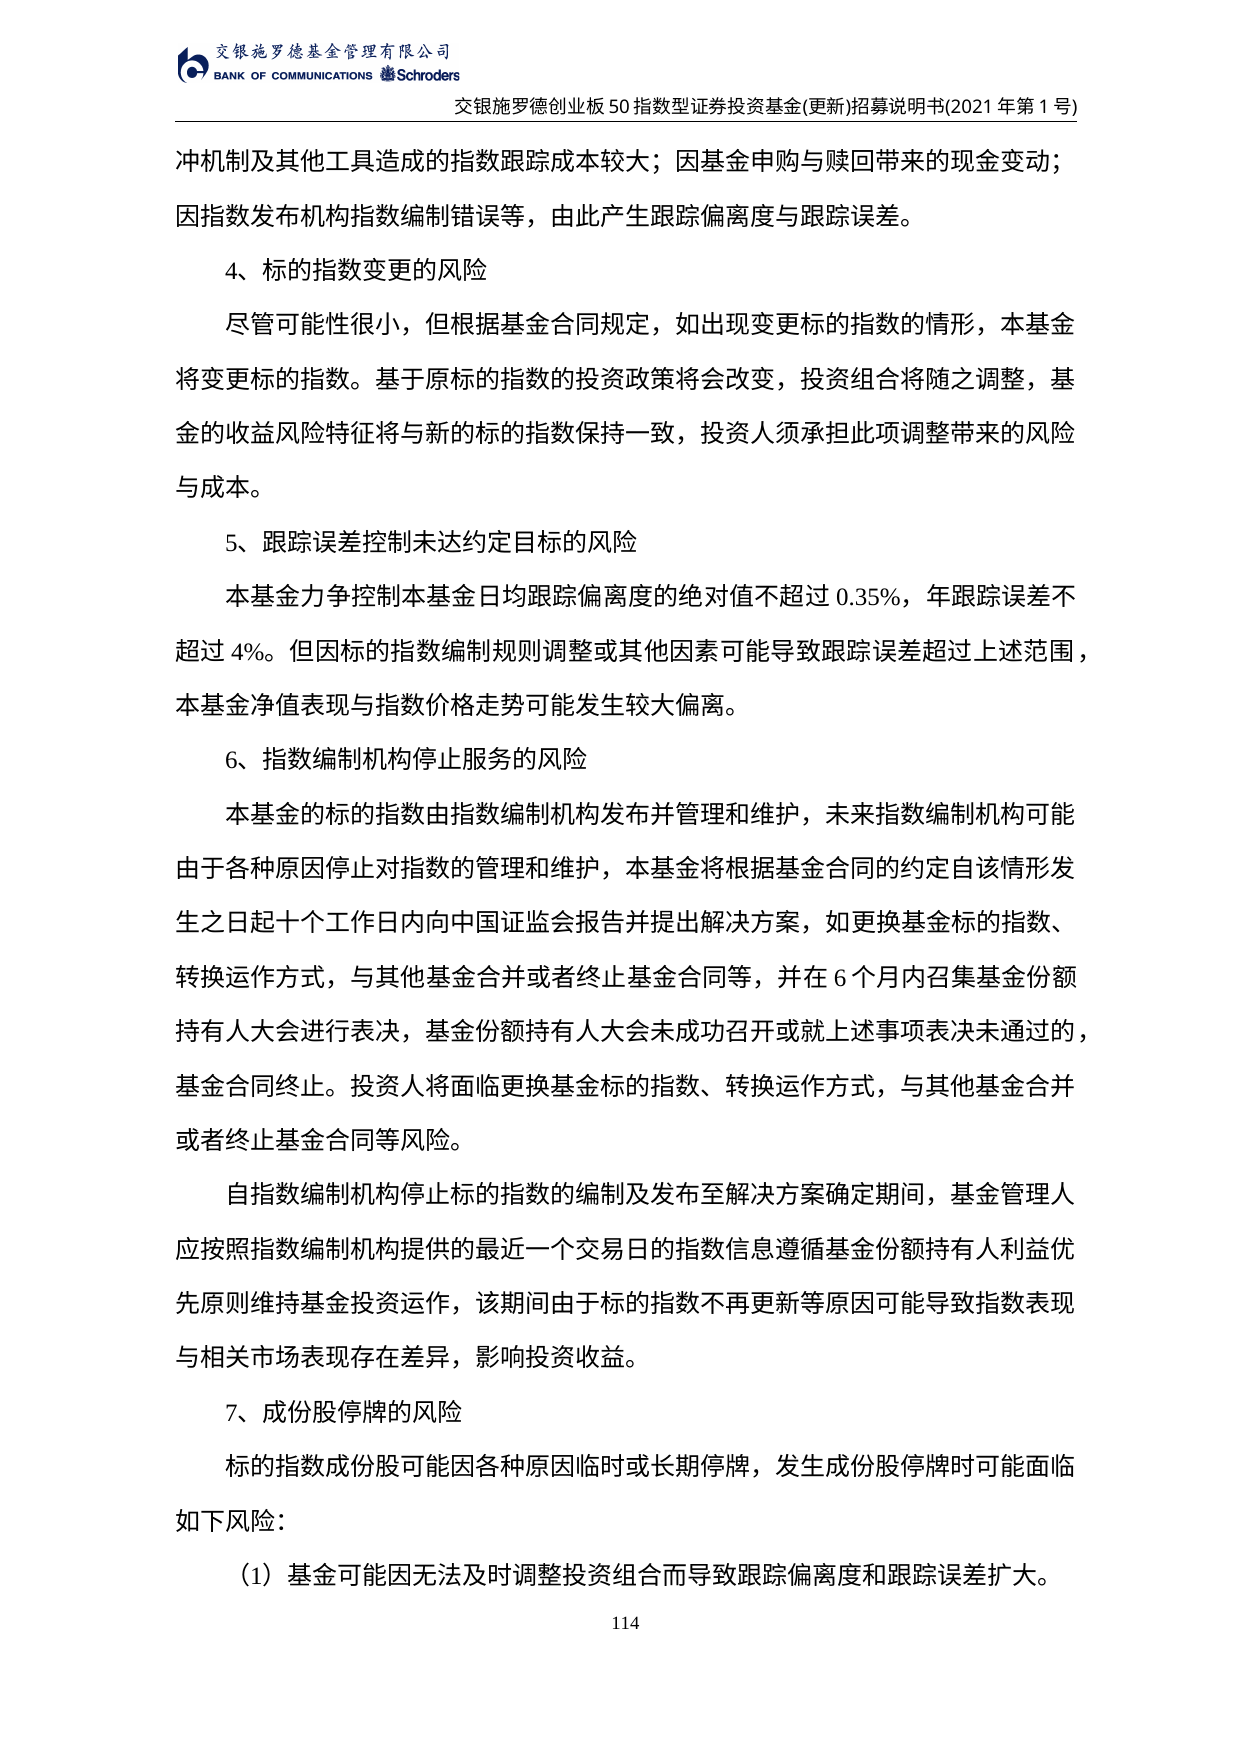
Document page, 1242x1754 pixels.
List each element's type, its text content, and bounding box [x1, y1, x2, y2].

text 标的指数成份股可能因各种原因临时或长期停牌，发生成份股停牌时可能面临如下风险： [175, 1447, 1077, 1537]
text 6、指数编制机构停止服务的风险 [175, 740, 1077, 776]
text 5、跟踪误差控制未达约定目标的风险 [175, 522, 1077, 558]
text 本基金力争控制本基金日均跟踪偏离度的绝对值不超过0.35%，年跟踪误差不超过4%。但因标的指数编制规则调整或其他因素可能导致跟踪误差超过上述范围，本基金净值表现与指数价格走势可能发生较大偏离。 [175, 577, 1077, 722]
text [175, 142, 1077, 232]
text 7、成份股停牌的风险 [175, 1392, 1077, 1428]
text （1）基金可能因无法及时调整投资组合而导致跟踪偏离度和跟踪误差扩大。 [175, 1555, 1077, 1592]
text 自指数编制机构停止标的指数的编制及发布至解决方案确定期间，基金管理人应按照指数编制机构提供的最近一个交易日的指数信息遵循基金份额持有人利益优先原则维持基金投资运作，该期间由于标的指数不再更新等原因可能导致指数表现与相关市场表现存在差异，影响投资收益。 [175, 1175, 1077, 1374]
text 尽管可能性很小，但根据基金合同规定，如出现变更标的指数的情形，本基金将变更标的指数。基于原标的指数的投资政策将会改变，投资组合将随之调整，基金的收益风险特征将与新的标的指数保持一致，投资人须承担此项调整带来的风险与成本。 [175, 305, 1077, 504]
text 本基金的标的指数由指数编制机构发布并管理和维护，未来指数编制机构可能由于各种原因停止对指数的管理和维护，本基金将根据基金合同的约定自该情形发生之日起十个工作日内向中国证监会报告并提出解决方案，如更换基金标的指数、转换运作方式，与其他基金合并或者终止基金合同等，并在6个月内召集基金份额持有人大会进行表决，基金份额持有人大会未成功召开或就上述事项表决未通过的，基金合同终止。投资人将面临更换基金标的指数、转换运作方式，与其他基金合并或者终止基金合同等风险。 [175, 794, 1077, 1157]
picture [178, 43, 460, 83]
text 4、标的指数变更的风险 [175, 250, 1077, 287]
